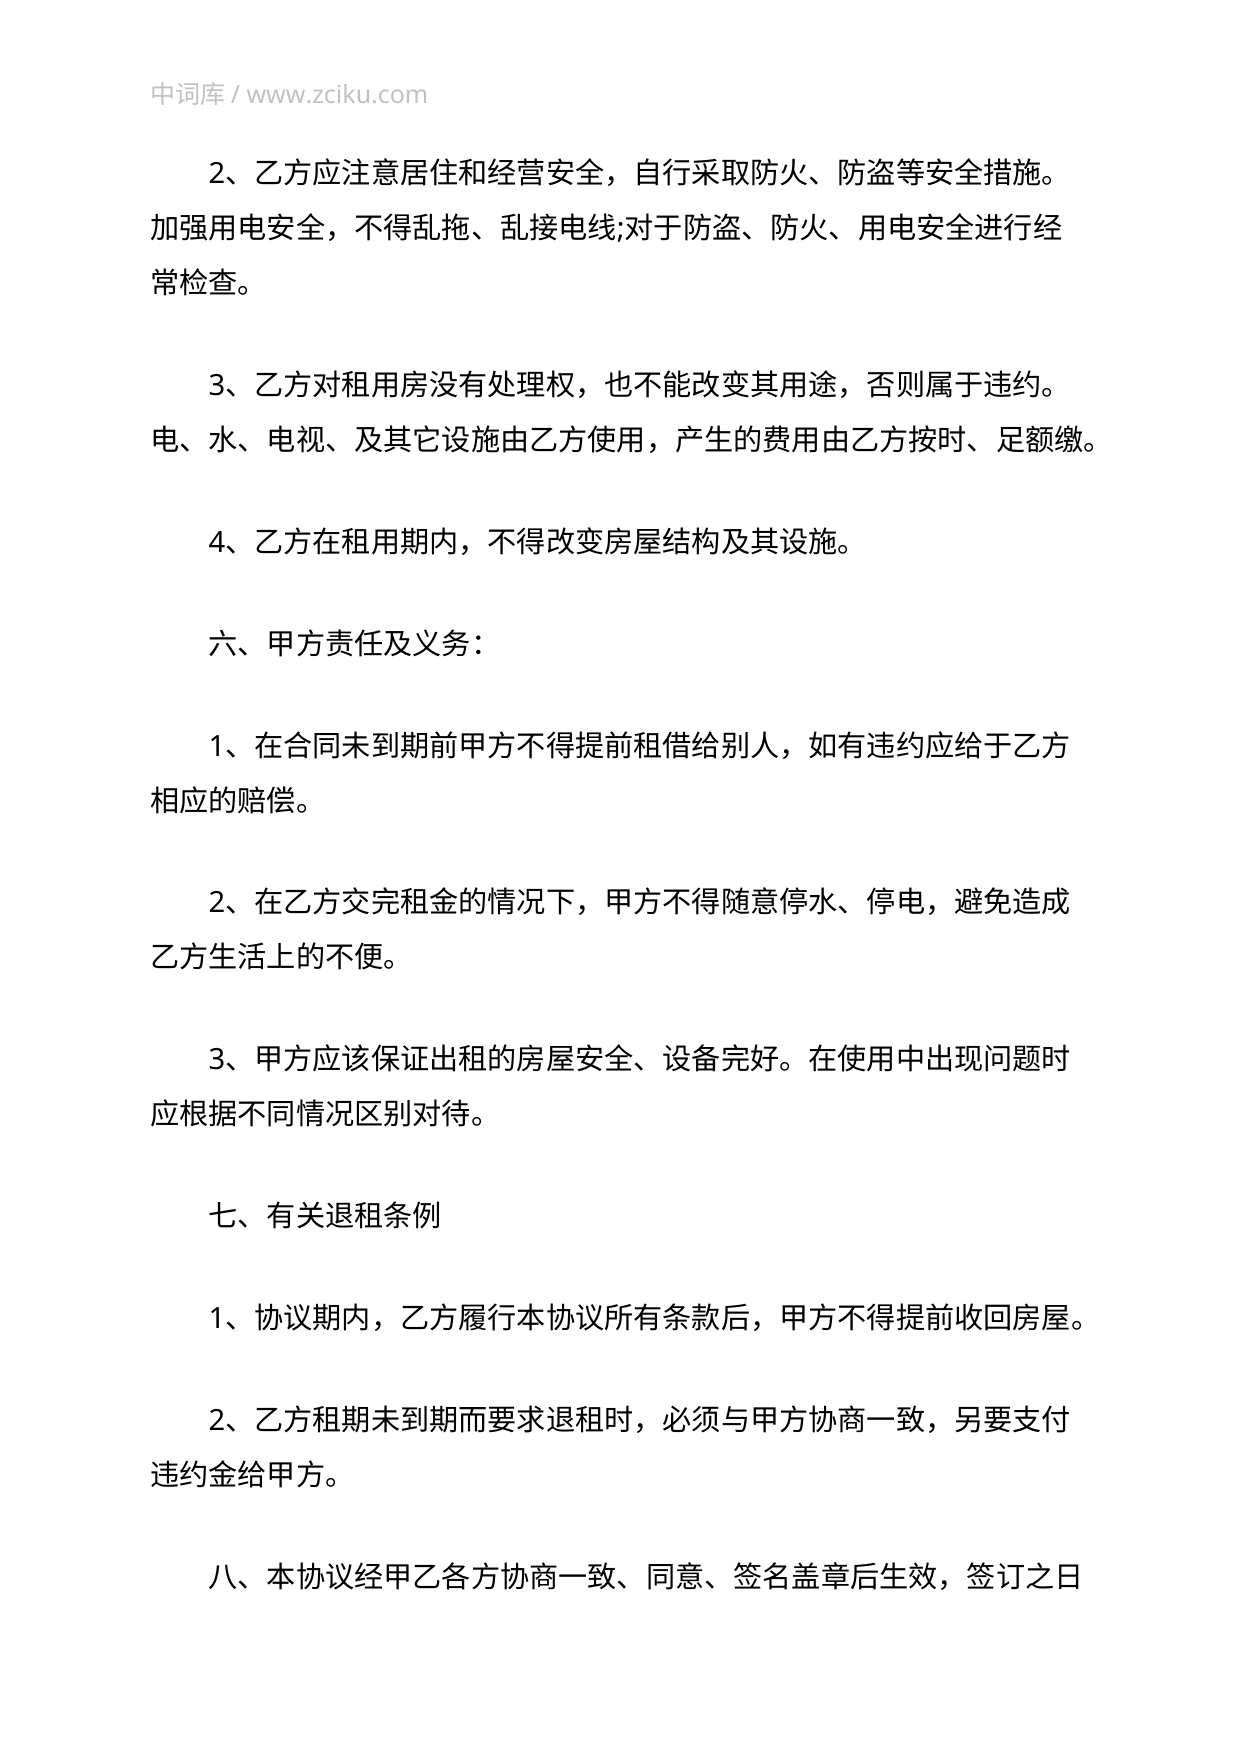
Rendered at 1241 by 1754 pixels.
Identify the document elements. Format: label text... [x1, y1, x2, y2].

text 1、在合同未到期前甲方不得提前租借给别人，如有违约应给于乙方相应的赔偿。 [150, 722, 1090, 819]
text 2、乙方应注意居住和经营安全，自行采取防火、防盗等安全措施。加强用电安全，不得乱拖、乱接电线;对于防盗、防火、用电安全进行经常检查。 [150, 150, 1090, 302]
text 1、协议期内，乙方履行本协议所有条款后，甲方不得提前收回房屋。 [150, 1294, 1090, 1337]
text 4、乙方在租用期内，不得改变房屋结构及其设施。 [150, 518, 1090, 561]
text 七、有关退租条例 [150, 1193, 1090, 1235]
text 3、乙方对租用房没有处理权，也不能改变其用途，否则属于违约。电、水、电视、及其它设施由乙方使用，产生的费用由乙方按时、足额缴。 [150, 362, 1090, 459]
text 2、在乙方交完租金的情况下，甲方不得随意停水、停电，避免造成乙方生活上的不便。 [150, 879, 1090, 976]
text 2、乙方租期未到期而要求退租时，必须与甲方协商一致，另要支付违约金给甲方。 [150, 1396, 1090, 1494]
text 六、甲方责任及义务： [150, 621, 1090, 663]
text 3、甲方应该保证出租的房屋安全、设备完好。在使用中出现问题时应根据不同情况区别对待。 [150, 1036, 1090, 1133]
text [150, 1553, 1090, 1595]
